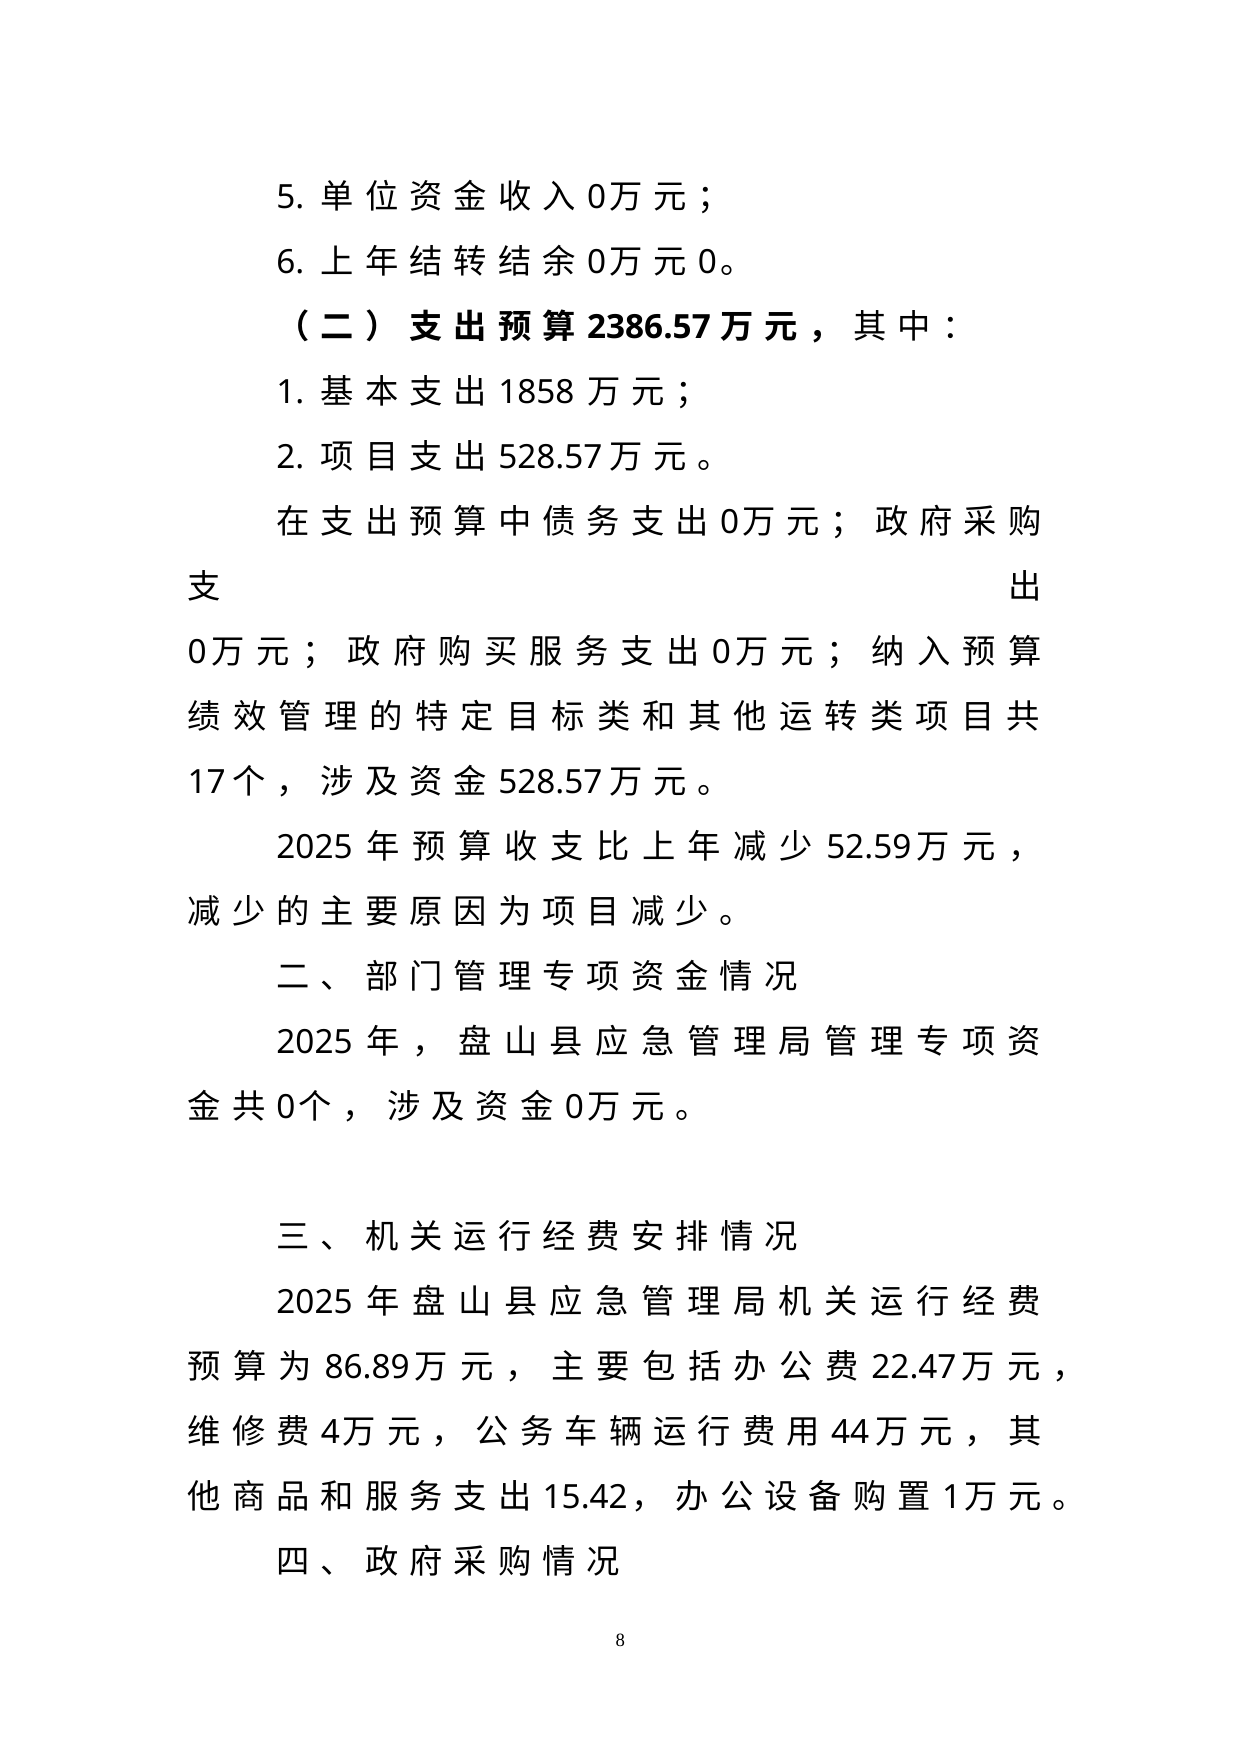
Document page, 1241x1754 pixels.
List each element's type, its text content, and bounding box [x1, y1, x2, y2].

text 0万元；政府购买服务支出0万元；纳入预算绩效管理的特定目标类和其他运转类项目共17个，涉及资金528.57万元。 [187, 617, 1053, 812]
text 二、部门管理专项资金情况 [187, 942, 1053, 1007]
text 6.上年结转结余0万元0。 [187, 227, 1053, 292]
text 三、机关运行经费安排情况 [187, 1202, 1053, 1267]
text 在支出预算中债务支出0万元；政府采购支出 [187, 487, 1053, 617]
text 2025年，盘山县应急管理局管理专项资金共0个，涉及资金0万元。 [187, 1007, 1053, 1137]
text 2025年预算收支比上年减少52.59万元，减少的主要原因为项目减少。 [187, 812, 1053, 942]
text 5.单位资金收入0万元； [187, 162, 1053, 227]
text 2.项目支出528.57万元。 [187, 422, 1053, 487]
text 2025年盘山县应急管理局机关运行经费预算为86.89万元，主要包括办公费22.47万元，维修费4万元，公务车辆运行费用44万元，其他商品和服务支出15.42，办公设备购置1万元。 [187, 1267, 1053, 1527]
text 四、政府采购情况 [187, 1527, 1053, 1592]
text 1.基本支出1858万元； [187, 357, 1053, 422]
text （二）支出预算2386.57万元，其中： [255, 292, 1053, 357]
